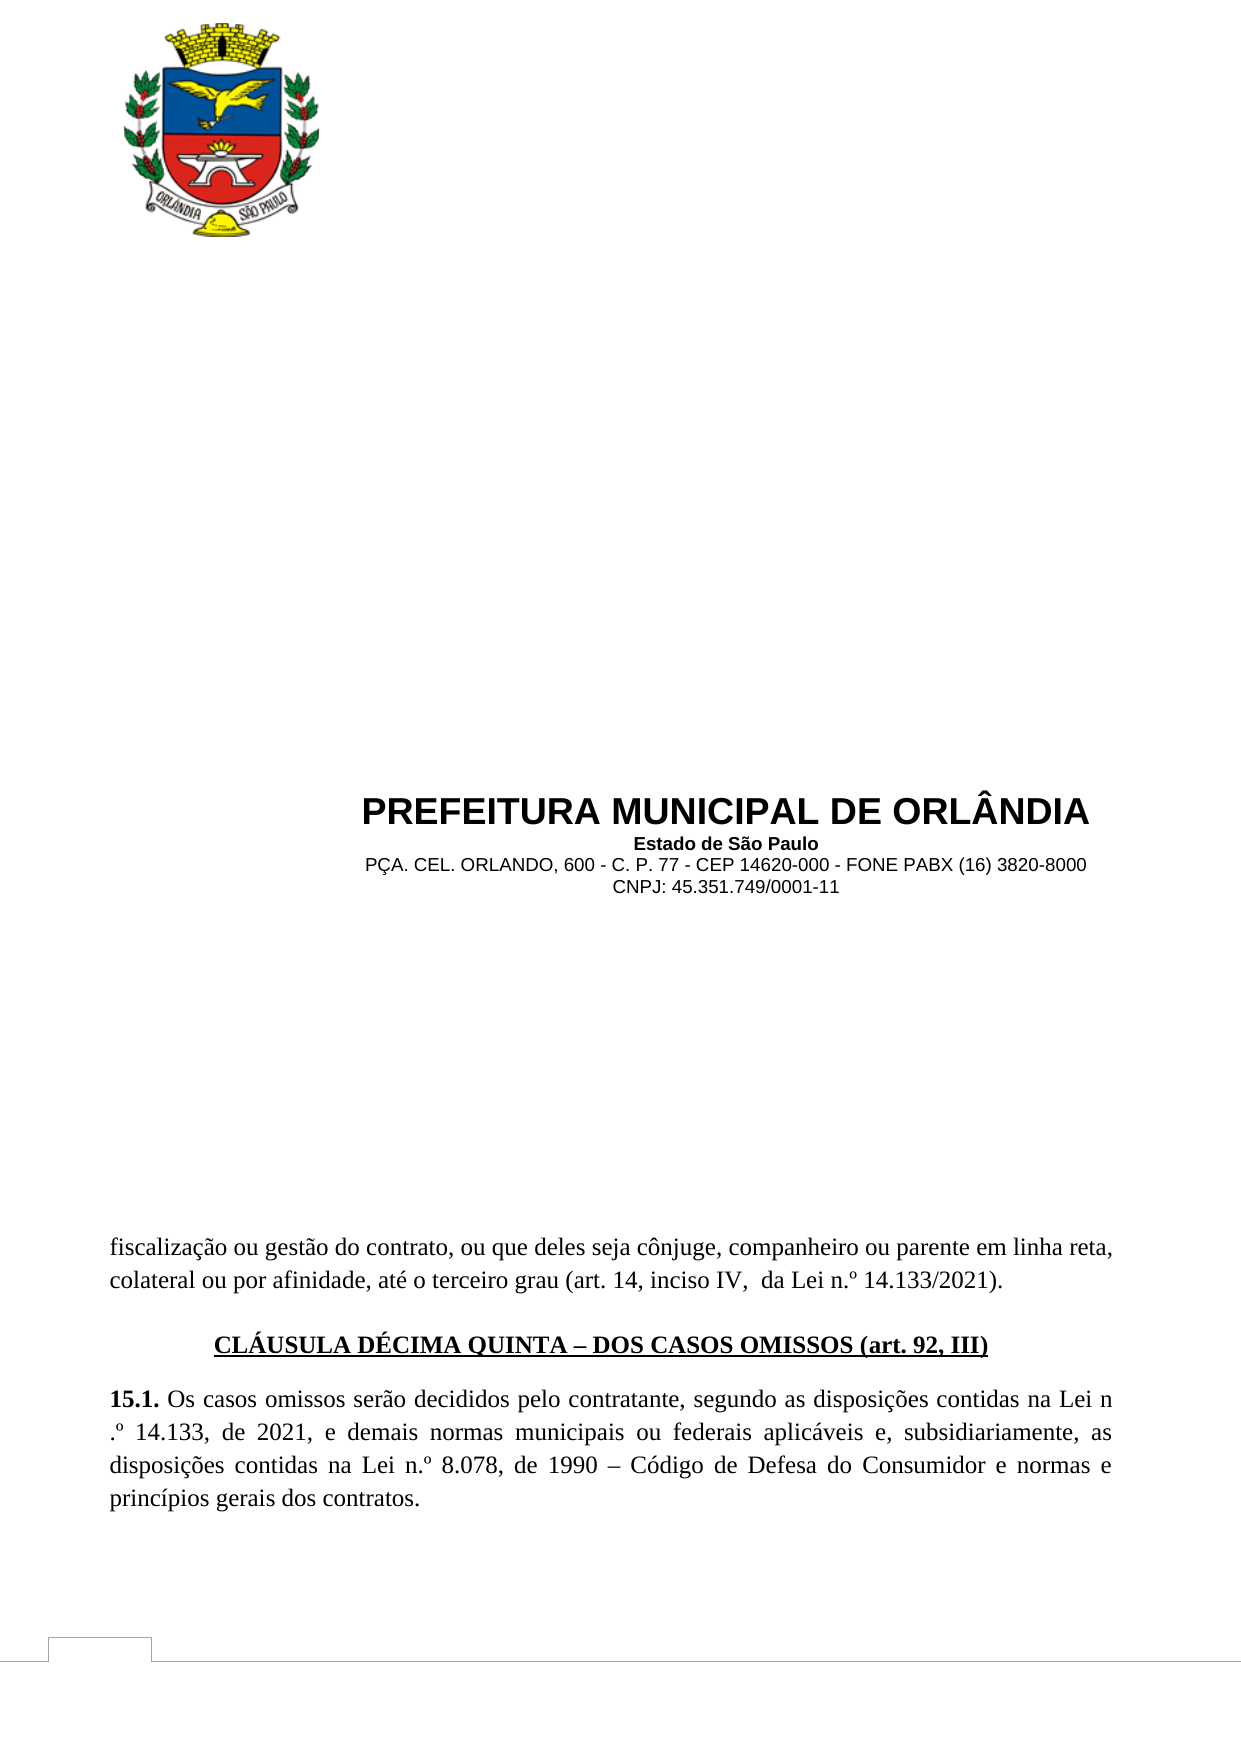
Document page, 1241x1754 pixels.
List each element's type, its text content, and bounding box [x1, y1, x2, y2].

text 15.1. Os casos omissos serão decididos pelo contratante, segundo as disposições contidas na Lei n .º 14.133, de 2021, e demais normas municipais ou federais aplicáveis e, subsidiariamente, as disposições contidas na Lei n.º 8.078, de 1990 – Código de Defesa do Consumidor e normas e princípios gerais dos contratos. [109, 1384, 1114, 1512]
text CLÁUSULA DÉCIMA QUINTA – DOS CASOS OMISSOS (art. 92, III) [88, 1330, 1114, 1359]
list 14.7. O contrato poderá ser extinto caso se constate que o contratado mantém vínculo de natureza técnica, comercial, econômica, financeira, trabalhista ou civil co dirigente do órgão ou entidade contratante ou com agente público que tenha desempenhado função na licitação ou atue na fiscalização ou gestão do contrato, ou que deles seja cônjuge, companheiro ou parente em linha reta, colateral ou por afinidade, até o terceiro grau (art. 14, inciso IV, da Lei n.º 14.133/2021). [109, 1232, 1114, 1293]
picture [123, 23, 320, 237]
